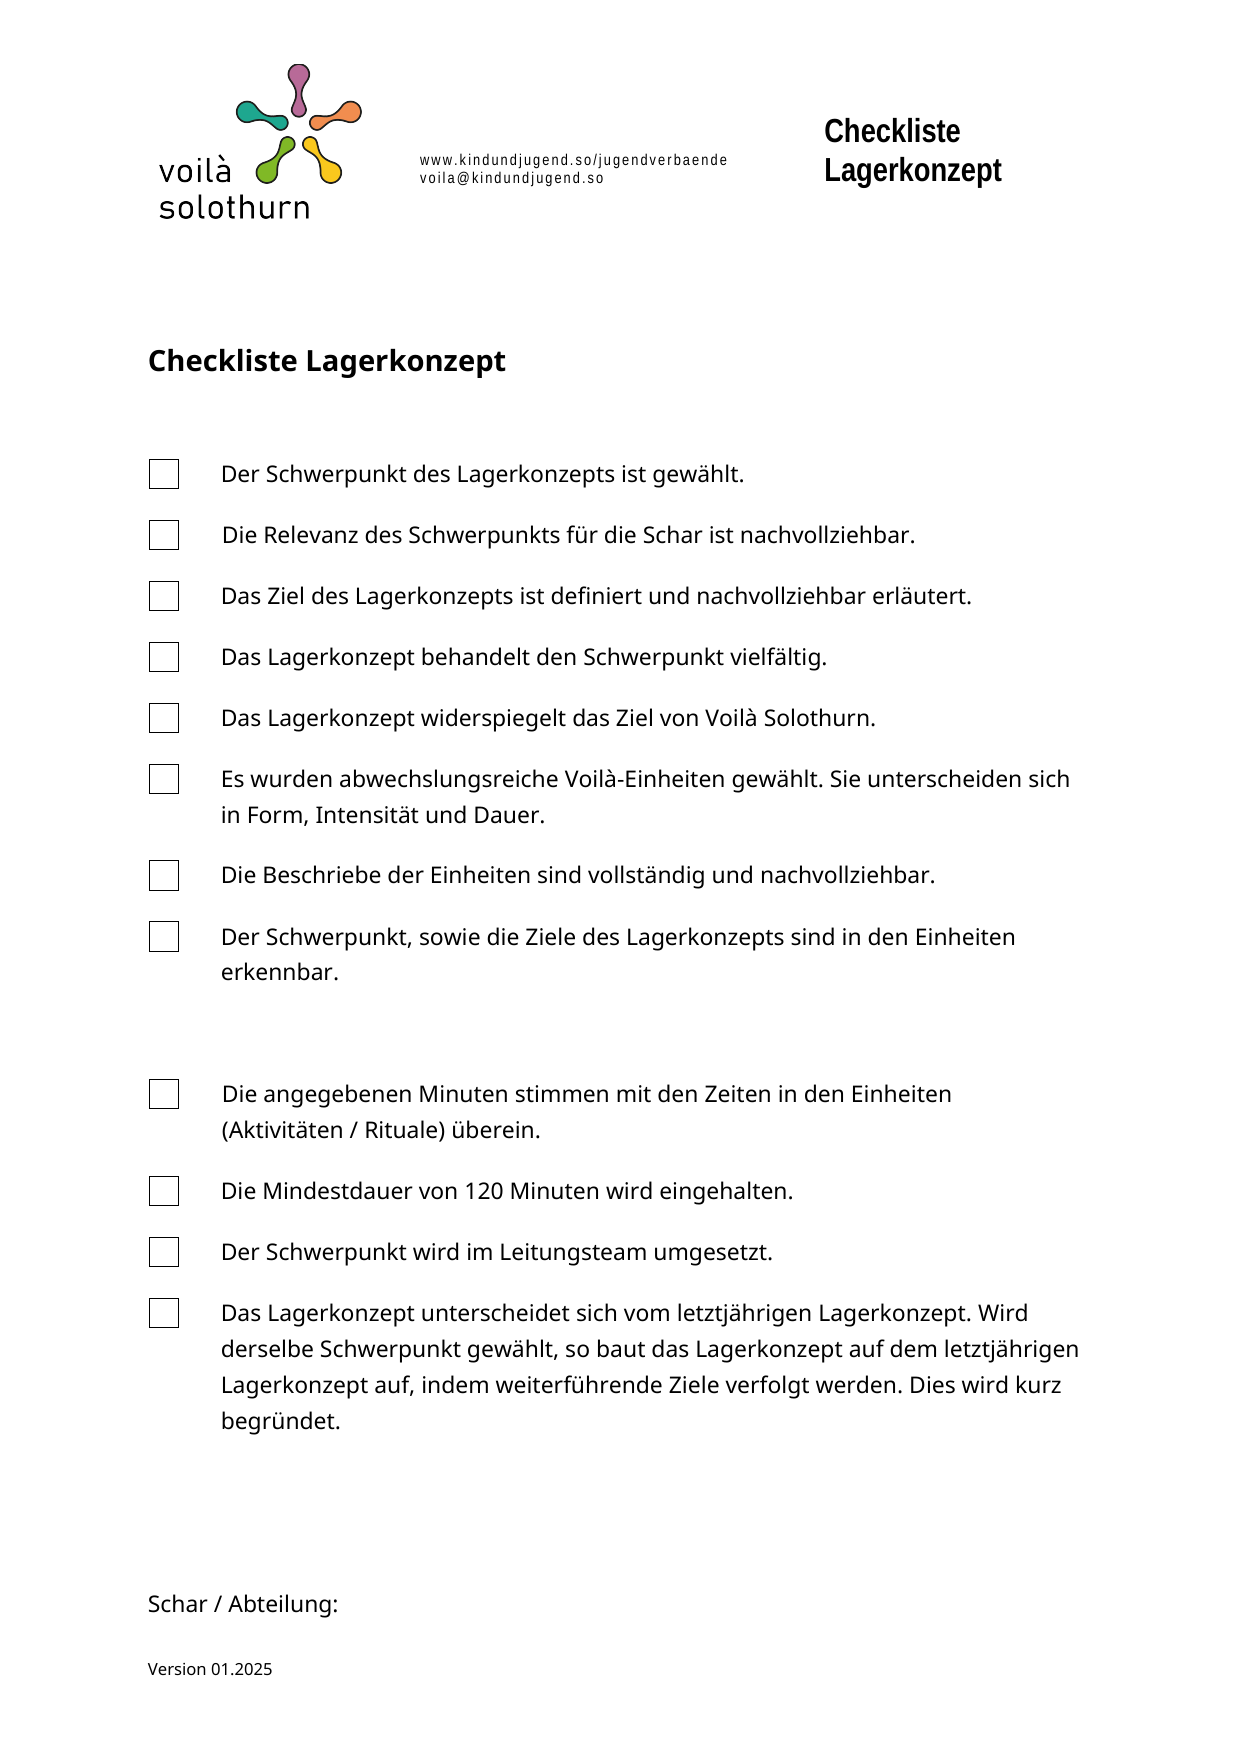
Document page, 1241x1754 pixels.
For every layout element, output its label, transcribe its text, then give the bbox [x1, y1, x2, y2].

text Schar / Abteilung: [148, 1588, 1092, 1619]
text Der Schwerpunkt wird im Leitungsteam umgesetzt. [148, 1236, 1092, 1267]
text Das Lagerkonzept unterscheidet sich vom letztjährigen Lagerkonzept. Wird derselbe Schwerpunkt gewählt, so baut das Lagerkonzept auf dem letztjährigen Lagerkonzept auf, indem weiterführende Ziele verfolgt werden. Dies wird kurz begründet. [148, 1297, 1092, 1436]
text Der Schwerpunkt des Lagerkonzepts ist gewählt. [148, 458, 1092, 489]
text Checkliste Lagerkonzept [148, 340, 1092, 380]
text Der Schwerpunkt, sowie die Ziele des Lagerkonzepts sind in den Einheiten erkennbar. [148, 920, 1092, 988]
text Die Beschriebe der Einheiten sind vollständig und nachvollziehbar. [148, 859, 1092, 891]
text Das Lagerkonzept behandelt den Schwerpunkt vielfältig. [148, 641, 1092, 672]
text Das Lagerkonzept widerspiegelt das Ziel von Voilà Solothurn. [148, 702, 1092, 733]
text Die Mindestdauer von 120 Minuten wird eingehalten. [148, 1175, 1092, 1206]
text Die angegebenen Minuten stimmen mit den Zeiten in den Einheiten (Aktivitäten / Rituale) überein. [148, 1078, 1092, 1145]
picture [158, 64, 362, 236]
text Die Relevanz des Schwerpunkts für die Schar ist nachvollziehbar. [148, 519, 1092, 550]
text Es wurden abwechslungsreiche Voilà-Einheiten gewählt. Sie unterscheiden sich in Form, Intensität und Dauer. [148, 763, 1092, 830]
text Das Ziel des Lagerkonzepts ist definiert und nachvollziehbar erläutert. [148, 580, 1092, 611]
